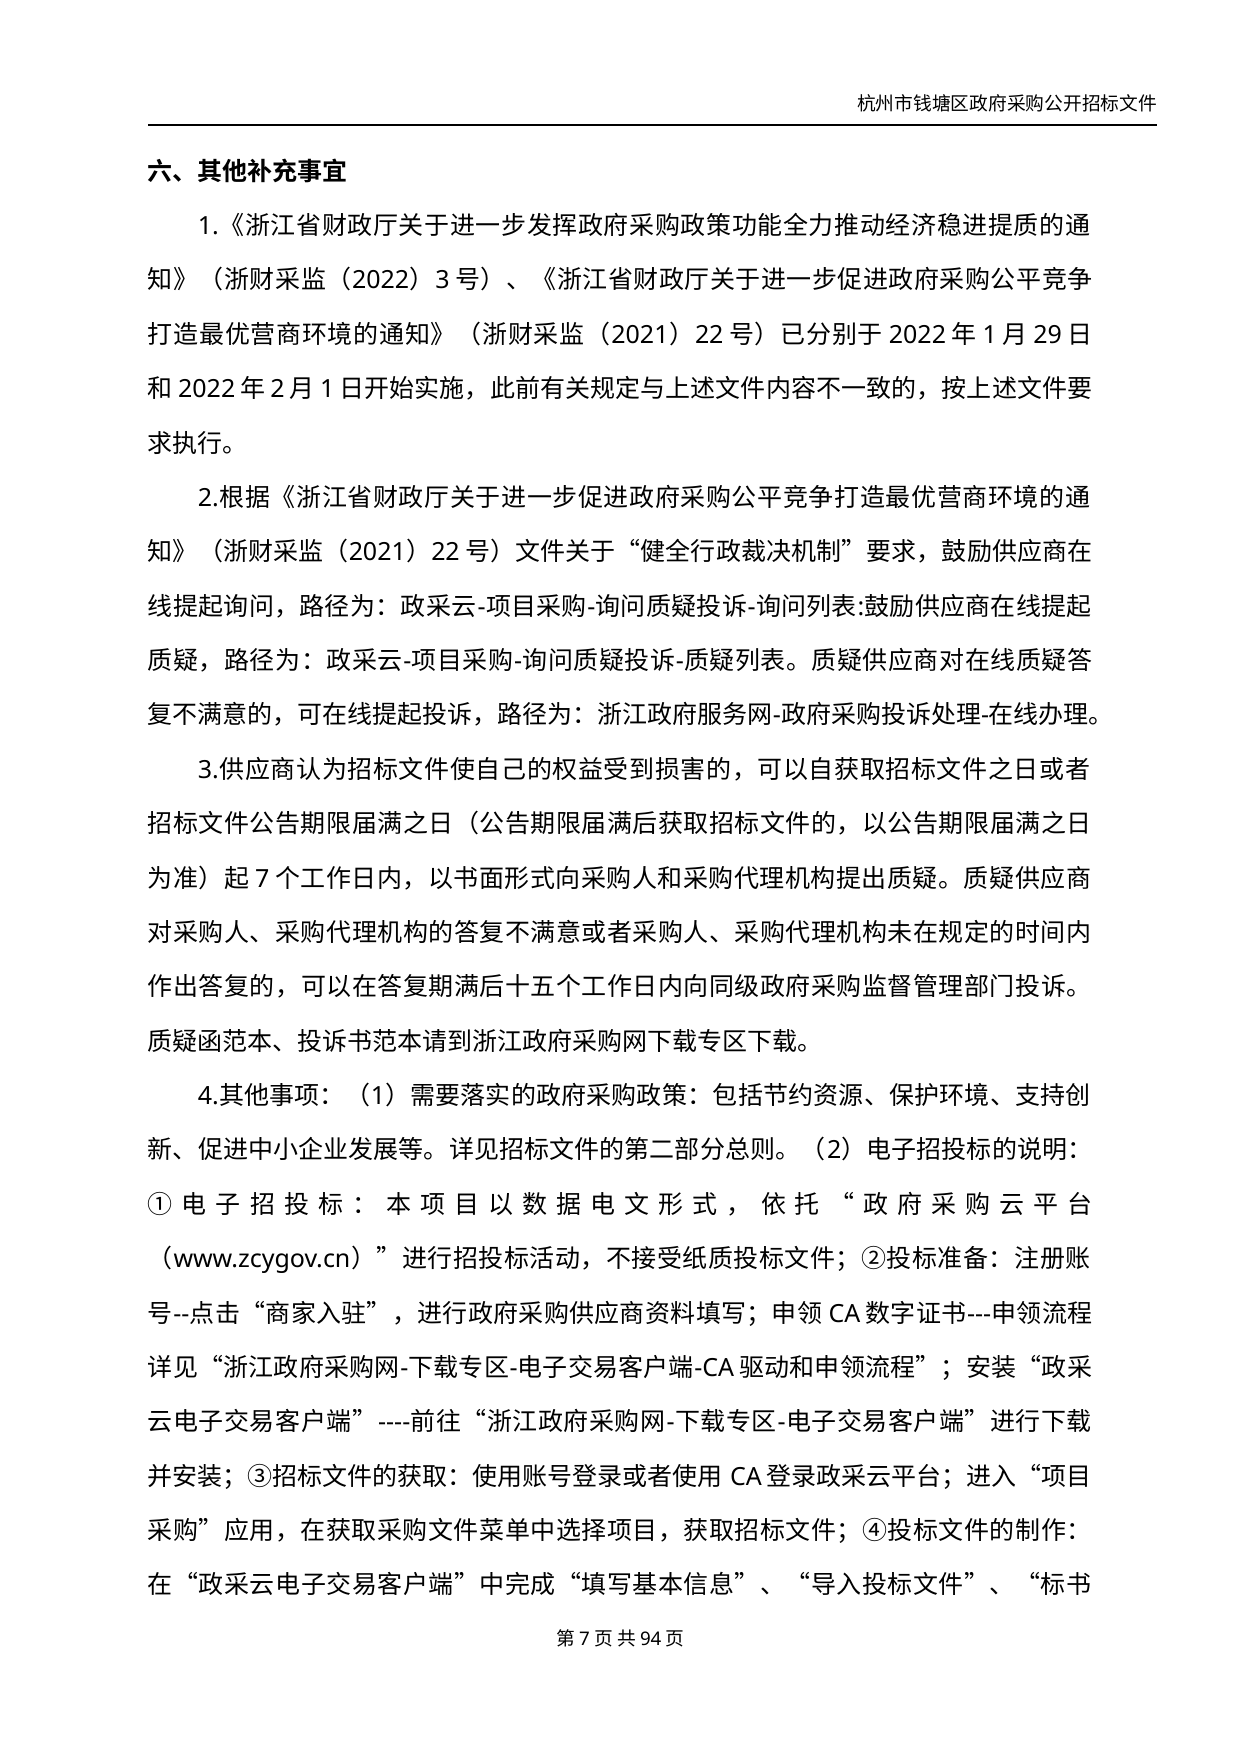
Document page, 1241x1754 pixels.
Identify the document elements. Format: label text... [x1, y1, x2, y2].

text 3.供应商认为招标文件使自己的权益受到损害的，可以自获取招标文件之日或者招标文件公告期限届满之日（公告期限届满后获取招标文件的，以公告期限届满之日为准）起7个工作日内，以书面形式向采购人和采购代理机构提出质疑。质疑供应商对采购人、采购代理机构的答复不满意或者采购人、采购代理机构未在规定的时间内作出答复的，可以在答复期满后十五个工作日内向同级政府采购监督管理部门投诉。质疑函范本、投诉书范本请到浙江政府采购网下载专区下载。 [148, 749, 1092, 1057]
list 其他补充事宜 [148, 151, 1092, 187]
text 2.根据《浙江省财政厅关于进一步促进政府采购公平竞争打造最优营商环境的通知》（浙财采监（2021）22号）文件关于“健全行政裁决机制”要求，鼓励供应商在线提起询问，路径为：政采云-项目采购-询问质疑投诉-询问列表:鼓励供应商在线提起质疑，路径为：政采云-项目采购-询问质疑投诉-质疑列表。质疑供应商对在线质疑答复不满意的，可在线提起投诉，路径为：浙江政府服务网-政府采购投诉处理-在线办理。 [148, 477, 1092, 731]
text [148, 1076, 1092, 1601]
text 1.《浙江省财政厅关于进一步发挥政府采购政策功能全力推动经济稳进提质的通知》（浙财采监（2022）3号）、《浙江省财政厅关于进一步促进政府采购公平竞争打造最优营商环境的通知》（浙财采监（2021）22号）已分别于2022年1月29日和2022年2月1日开始实施，此前有关规定与上述文件内容不一致的，按上述文件要求执行。 [148, 206, 1092, 459]
